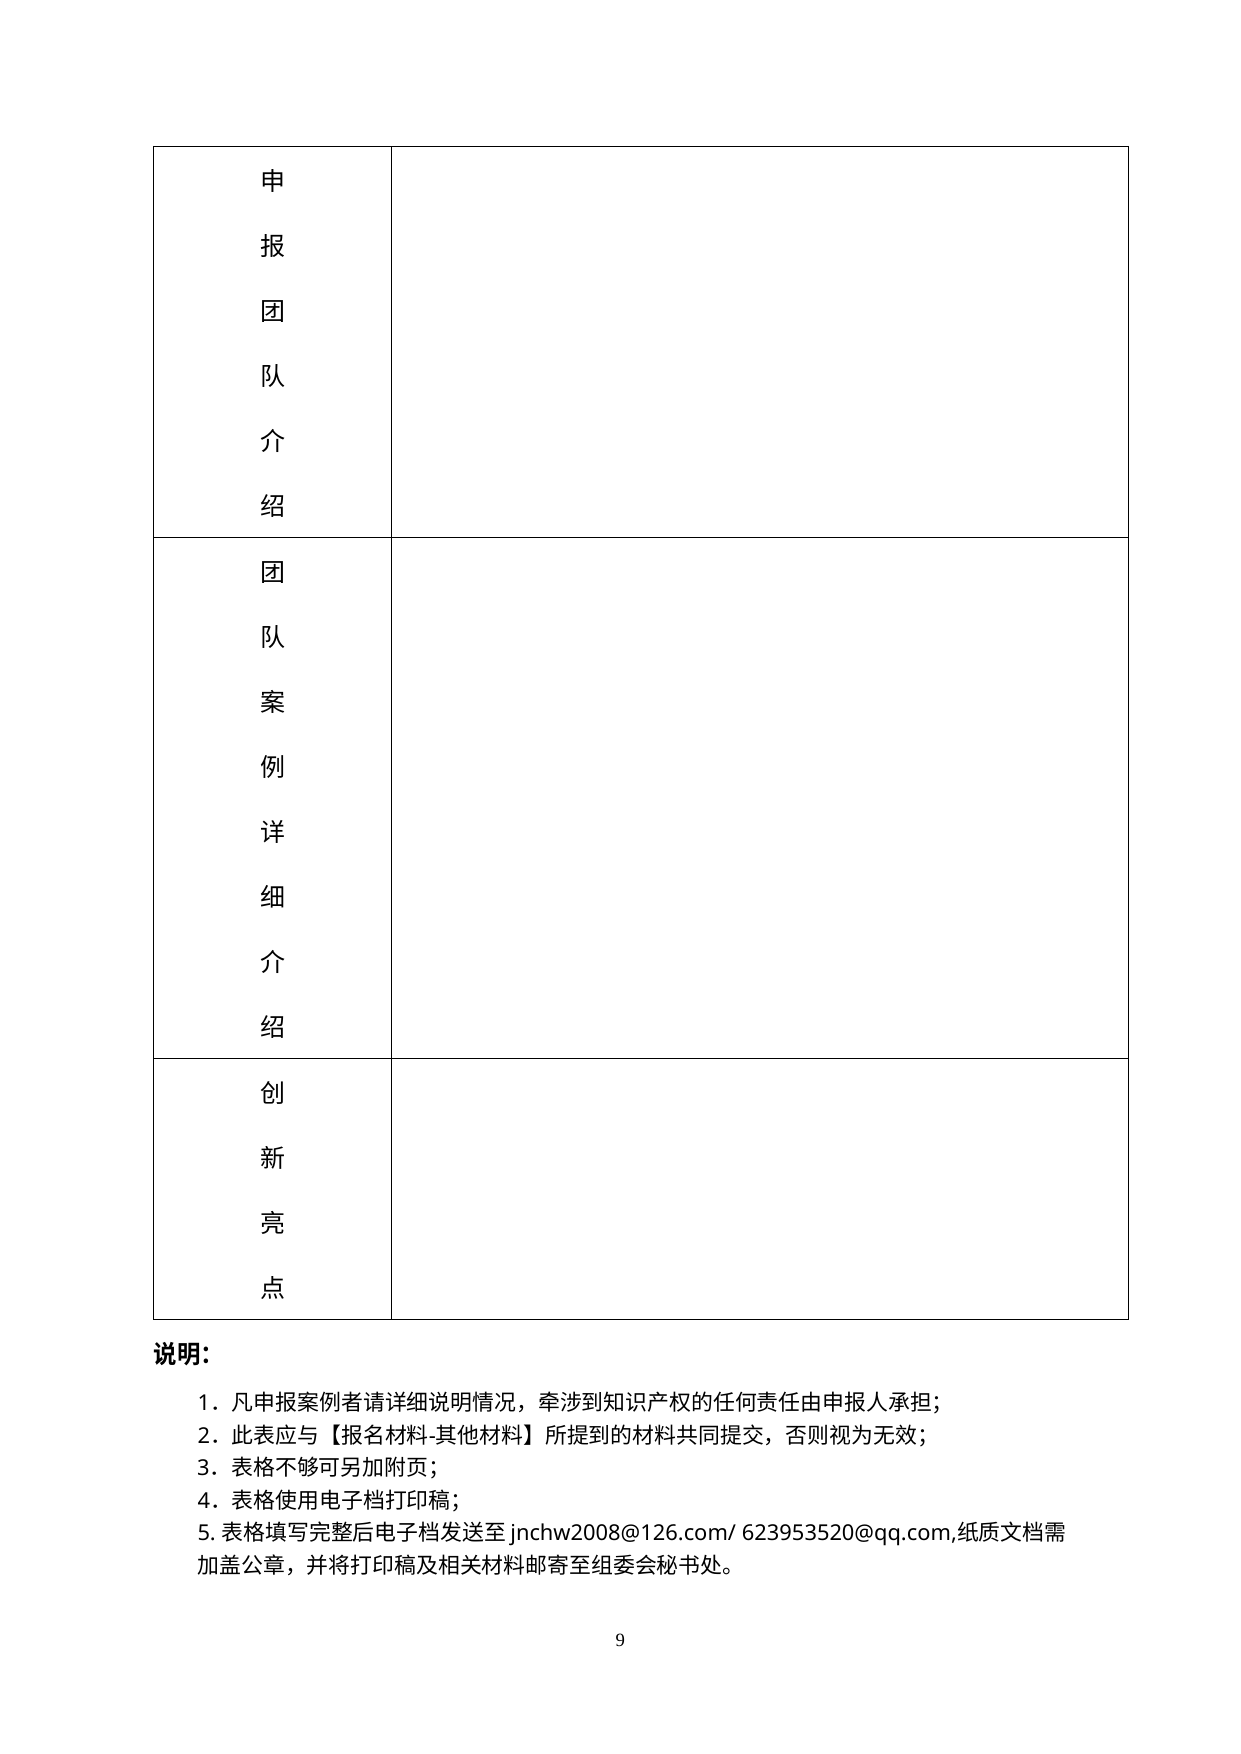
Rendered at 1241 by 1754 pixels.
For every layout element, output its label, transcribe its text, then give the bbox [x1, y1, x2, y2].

text 3．表格不够可另加附页； [153, 1450, 1087, 1482]
text 2．此表应与【报名材料-其他材料】所提到的材料共同提交，否则视为无效； [153, 1417, 1087, 1450]
table_cell [392, 1059, 1128, 1319]
table_cell 团 队 案 例 详 细 介 绍 [154, 538, 391, 1058]
text 说明： [153, 1320, 1087, 1385]
table_cell 申 报 团 队 介 绍 [154, 147, 391, 537]
text 5. 表格填写完整后电子档发送至jnchw2008@126.com/ 623953520@qq.com,纸质文档需加盖公章，并将打印稿及相关材料邮寄至组委会秘书处。 [197, 1515, 1087, 1580]
table_cell [392, 147, 1128, 537]
text 1．凡申报案例者请详细说明情况，牵涉到知识产权的任何责任由申报人承担； [153, 1385, 1087, 1417]
text 4．表格使用电子档打印稿； [153, 1482, 1087, 1515]
table_cell [392, 538, 1128, 1058]
table_cell 创 新 亮 点 [154, 1059, 391, 1319]
